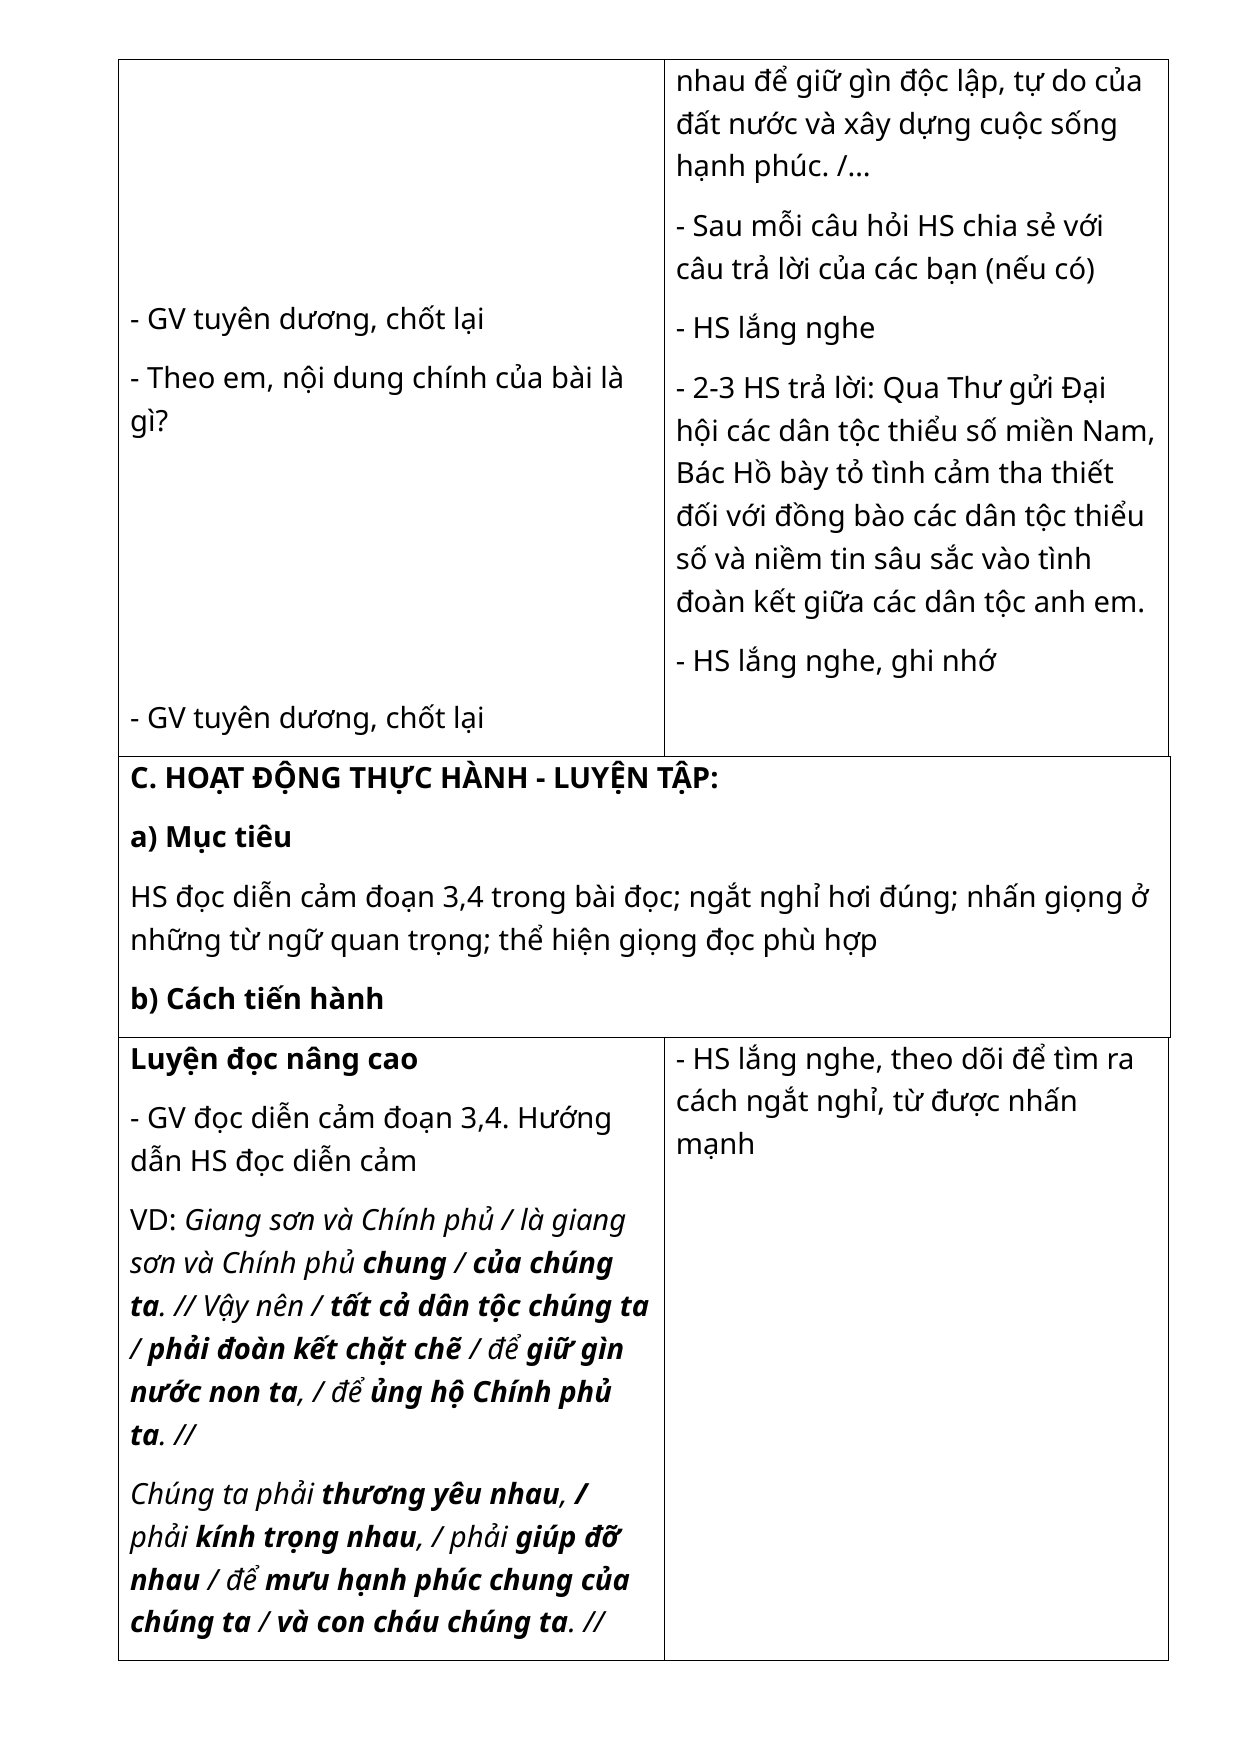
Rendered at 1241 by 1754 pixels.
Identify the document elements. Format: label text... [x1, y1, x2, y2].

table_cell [119, 1038, 664, 1660]
table_cell C. HOẠT ĐỘNG THỰC HÀNH - LUYỆN TẬP: a) Mục tiêu HS đọc diễn cảm đoạn 3,4 trong bài đọc; ngắt nghỉ hơi đúng; nhấn giọng ở những từ ngữ quan trọng; thể hiện giọng đọc phù hợp b) Cách tiến hành [119, 757, 1170, 1037]
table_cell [119, 60, 664, 756]
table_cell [665, 1038, 1168, 1660]
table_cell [665, 60, 1168, 756]
